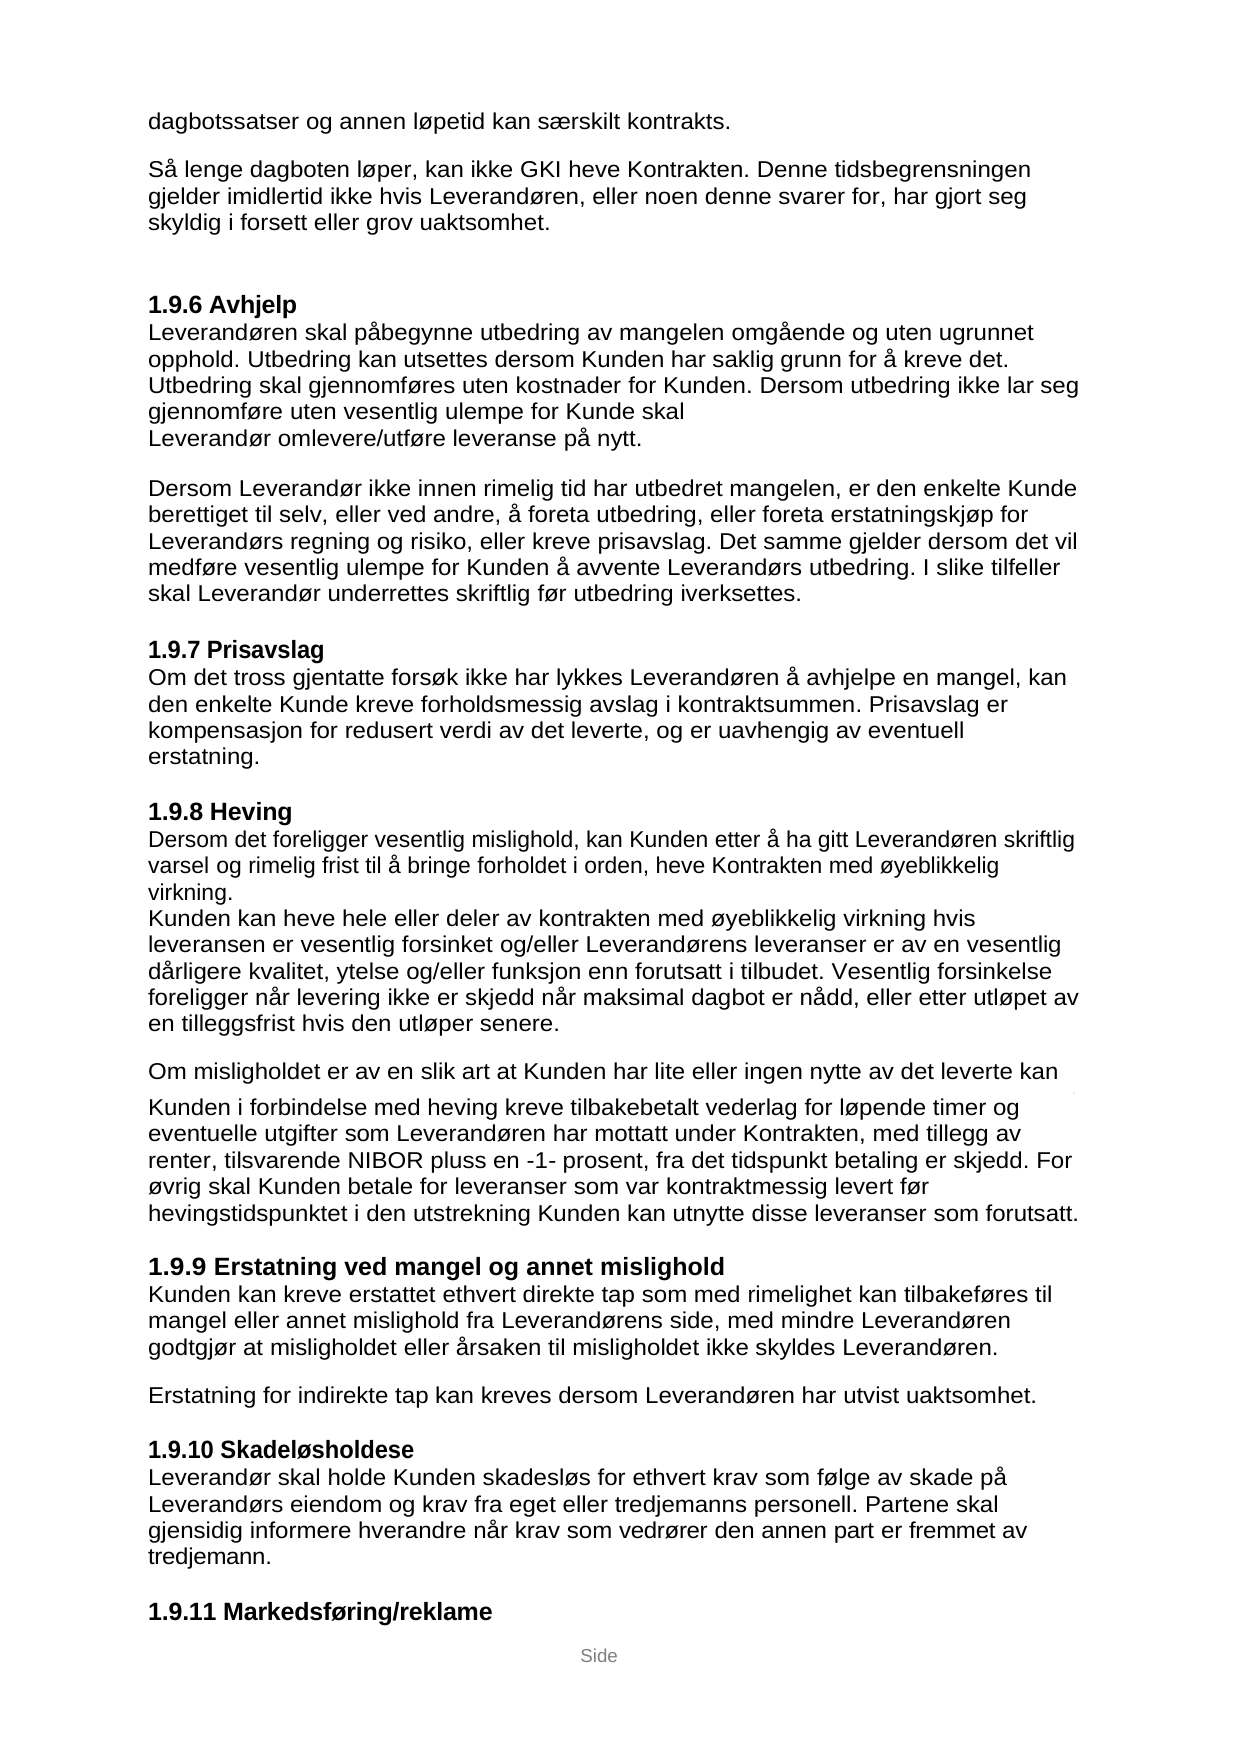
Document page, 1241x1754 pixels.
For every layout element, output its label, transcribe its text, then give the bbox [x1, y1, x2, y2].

list Leverandør omlevere/utføre leveranse på nytt. [148, 424, 1080, 451]
list 1.9.6 Avhjelp Leverandøren skal påbegynne utbedring av mangelen omgående og uten ugrunnet opphold. Utbedring kan utsettes dersom Kunden har saklig grunn for å kreve det. Utbedring skal gjennomføres uten kostnader for Kunden. Dersom utbedring ikke lar seg gjennomføre uten vesentlig ulempe for Kunde skal [148, 290, 1080, 424]
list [148, 108, 1080, 135]
list 1.9.7 Prisavslag Om det tross gjentatte forsøk ikke har lykkes Leverandøren å avhjelpe en mangel, kan den enkelte Kunde kreve forholdsmessig avslag i kontraktsummen. Prisavslag er kompensasjon for redusert verdi av det leverte, og er uavhengig av eventuell erstatning. [148, 635, 1080, 769]
picture [1041, 1087, 1080, 1094]
list 1.9.8 Heving Dersom det foreligger vesentlig mislighold, kan Kunden etter å ha gitt Leverandøren skriftlig varsel og rimelig frist til å bringe forholdet i orden, heve Kontrakten med øyeblikkelig virkning. [148, 797, 1080, 905]
list Kunden kan kreve erstattet ethvert direkte tap som med rimelighet kan tilbakeføres til mangel eller annet mislighold fra Leverandørens side, med mindre Leverandøren godtgjør at misligholdet eller årsaken til misligholdet ikke skyldes Leverandøren. [148, 1281, 1080, 1360]
list Dersom Leverandør ikke innen rimelig tid har utbedret mangelen, er den enkelte Kunde berettiget til selv, eller ved andre, å foreta utbedring, eller foreta erstatningskjøp for Leverandørs regning og risiko, eller kreve prisavslag. Det samme gjelder dersom det vil medføre vesentlig ulempe for Kunden å avvente Leverandørs utbedring. I slike tilfeller skal Leverandør underrettes skriftlig før utbedring iverksettes. [148, 475, 1080, 607]
list Kunden kan heve hele eller deler av kontrakten med øyeblikkelig virkning hvis leveransen er vesentlig forsinket og/eller Leverandørens leveranser er av en vesentlig dårligere kvalitet, ytelse og/eller funksjon enn forutsatt i tilbudet. Vesentlig forsinkelse foreligger når levering ikke er skjedd når maksimal dagbot er nådd, eller etter utløpet av en tilleggsfrist hvis den utløper senere. [148, 905, 1080, 1037]
list Om misligholdet er av en slik art at Kunden har lite eller ingen nytte av det leverte kan Kunden i forbindelse med heving kreve tilbakebetalt vederlag for løpende timer og eventuelle utgifter som Leverandøren har mottatt under Kontrakten, med tillegg av renter, tilsvarende NIBOR pluss en -1- prosent, fra det tidspunkt betaling er skjedd. For øvrig skal Kunden betale for leveranser som var kontraktmessig levert før hevingstidspunktet i den utstrekning Kunden kan utnytte disse leveranser som forutsatt. 1.9.9 Erstatning ved mangel og annet mislighold [148, 1058, 1080, 1281]
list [148, 1597, 1080, 1626]
list 1.9.10 Skadeløsholdese Leverandør skal holde Kunden skadesløs for ethvert krav som følge av skade på Leverandørs eiendom og krav fra eget eller tredjemanns personell. Partene skal gjensidig informere hverandre når krav som vedrører den annen part er fremmet av tredjemann. [148, 1436, 1080, 1570]
list Så lenge dagboten løper, kan ikke GKI heve Kontrakten. Denne tidsbegrensningen gjelder imidlertid ikke hvis Leverandøren, eller noen denne svarer for, har gjort seg skyldig i forsett eller grov uaktsomhet. [148, 156, 1080, 235]
list Erstatning for indirekte tap kan kreves dersom Leverandøren har utvist uaktsomhet. [148, 1382, 1080, 1408]
